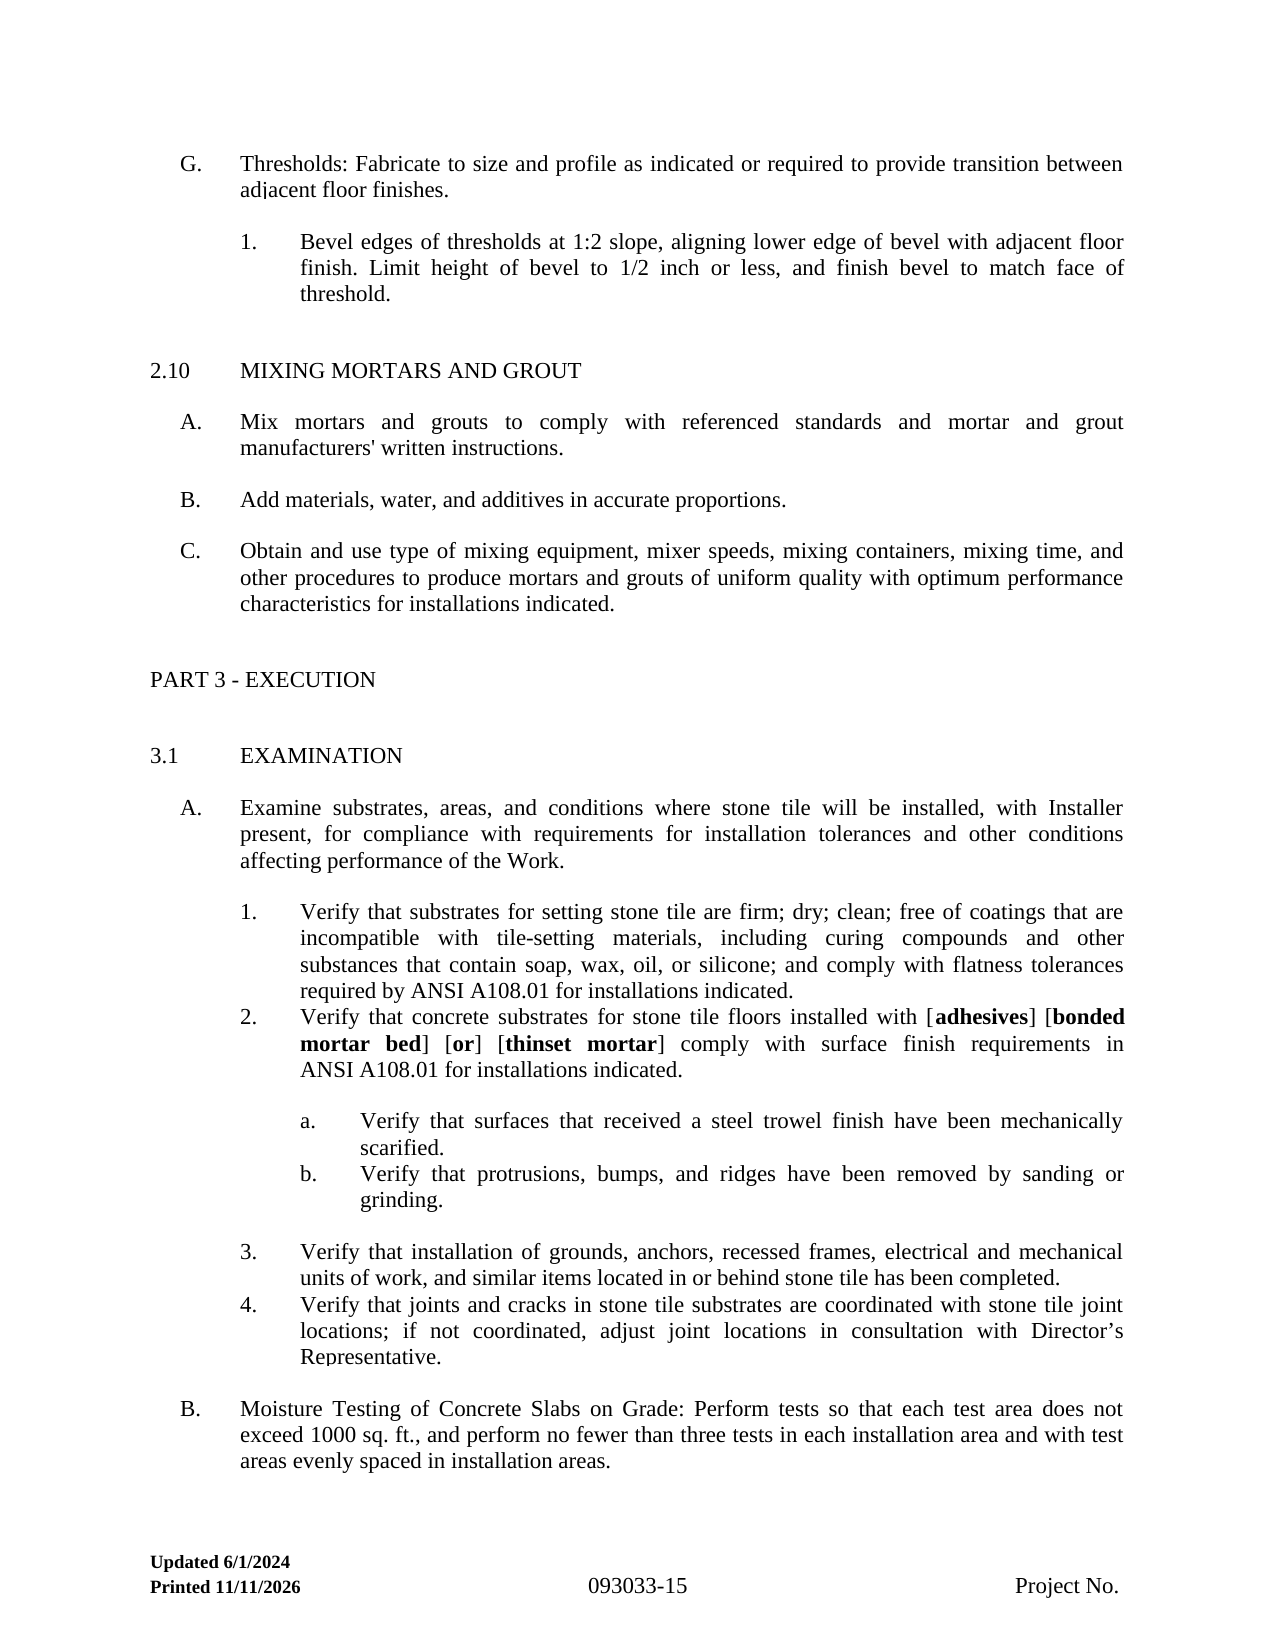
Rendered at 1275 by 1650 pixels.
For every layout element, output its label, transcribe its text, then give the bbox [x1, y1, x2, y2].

text Verify that surfaces that received a steel trowel finish have been mechanically scarified. [300, 1107, 1125, 1160]
text Verify that concrete substrates for stone tile floors installed with [adhesives] [bonded mortar bed] [or] [thinset mortar] comply with surface finish requirements in ANSI A108.01 for installations indicated. [240, 1003, 1125, 1082]
text Examine substrates, areas, and conditions where stone tile will be installed, with Installer present, for compliance with requirements for installation tolerances and other conditions affecting performance of the Work. [180, 794, 1125, 873]
text Verify that installation of grounds, anchors, recessed frames, electrical and mechanical units of work, and similar items located in or behind stone tile has been completed. [240, 1238, 1125, 1291]
text Verify that substrates for setting stone tile are firm; dry; clean; free of coatings that are incompatible with tile-setting materials, including curing compounds and other substances that contain soap, wax, oil, or silicone; and comply with flatness tolerances required by ANSI A108.01 for installations indicated. [240, 898, 1125, 1003]
text Bevel edges of thresholds at 1:2 slope, aligning lower edge of bevel with adjacent floor finish. Limit height of bevel to 1/2 inch or less, and finish bevel to match face of threshold. [240, 228, 1125, 307]
text Verify that protrusions, bumps, and ridges have been removed by sanding or grinding. [300, 1160, 1125, 1213]
text Moisture Testing of Concrete Slabs on Grade: Perform tests so that each test area does not exceed 1000 sq. ft., and perform no fewer than three tests in each installation area and with test areas evenly spaced in installation areas. [180, 1395, 1125, 1474]
text Add materials, water, and additives in accurate proportions. [180, 486, 1125, 512]
text Verify that joints and cracks in stone tile substrates are coordinated with stone tile joint locations; if not coordinated, adjust joint locations in consultation with Director’s Representative. [240, 1291, 1125, 1366]
text Mix mortars and grouts to comply with referenced standards and mortar and grout manufacturers' written instructions. [180, 408, 1125, 461]
text EXAMINATION [150, 743, 1125, 765]
text Obtain and use type of mixing equipment, mixer speeds, mixing containers, mixing time, and other procedures to produce mortars and grouts of uniform quality with optimum performance characteristics for installations indicated. [180, 537, 1125, 616]
text MIXING MORTARS AND GROUT [150, 357, 1125, 383]
text Thresholds: Fabricate to size and profile as indicated or required to provide transition between adjacent floor finishes. [180, 150, 1125, 199]
text EXECUTION [150, 666, 1125, 693]
